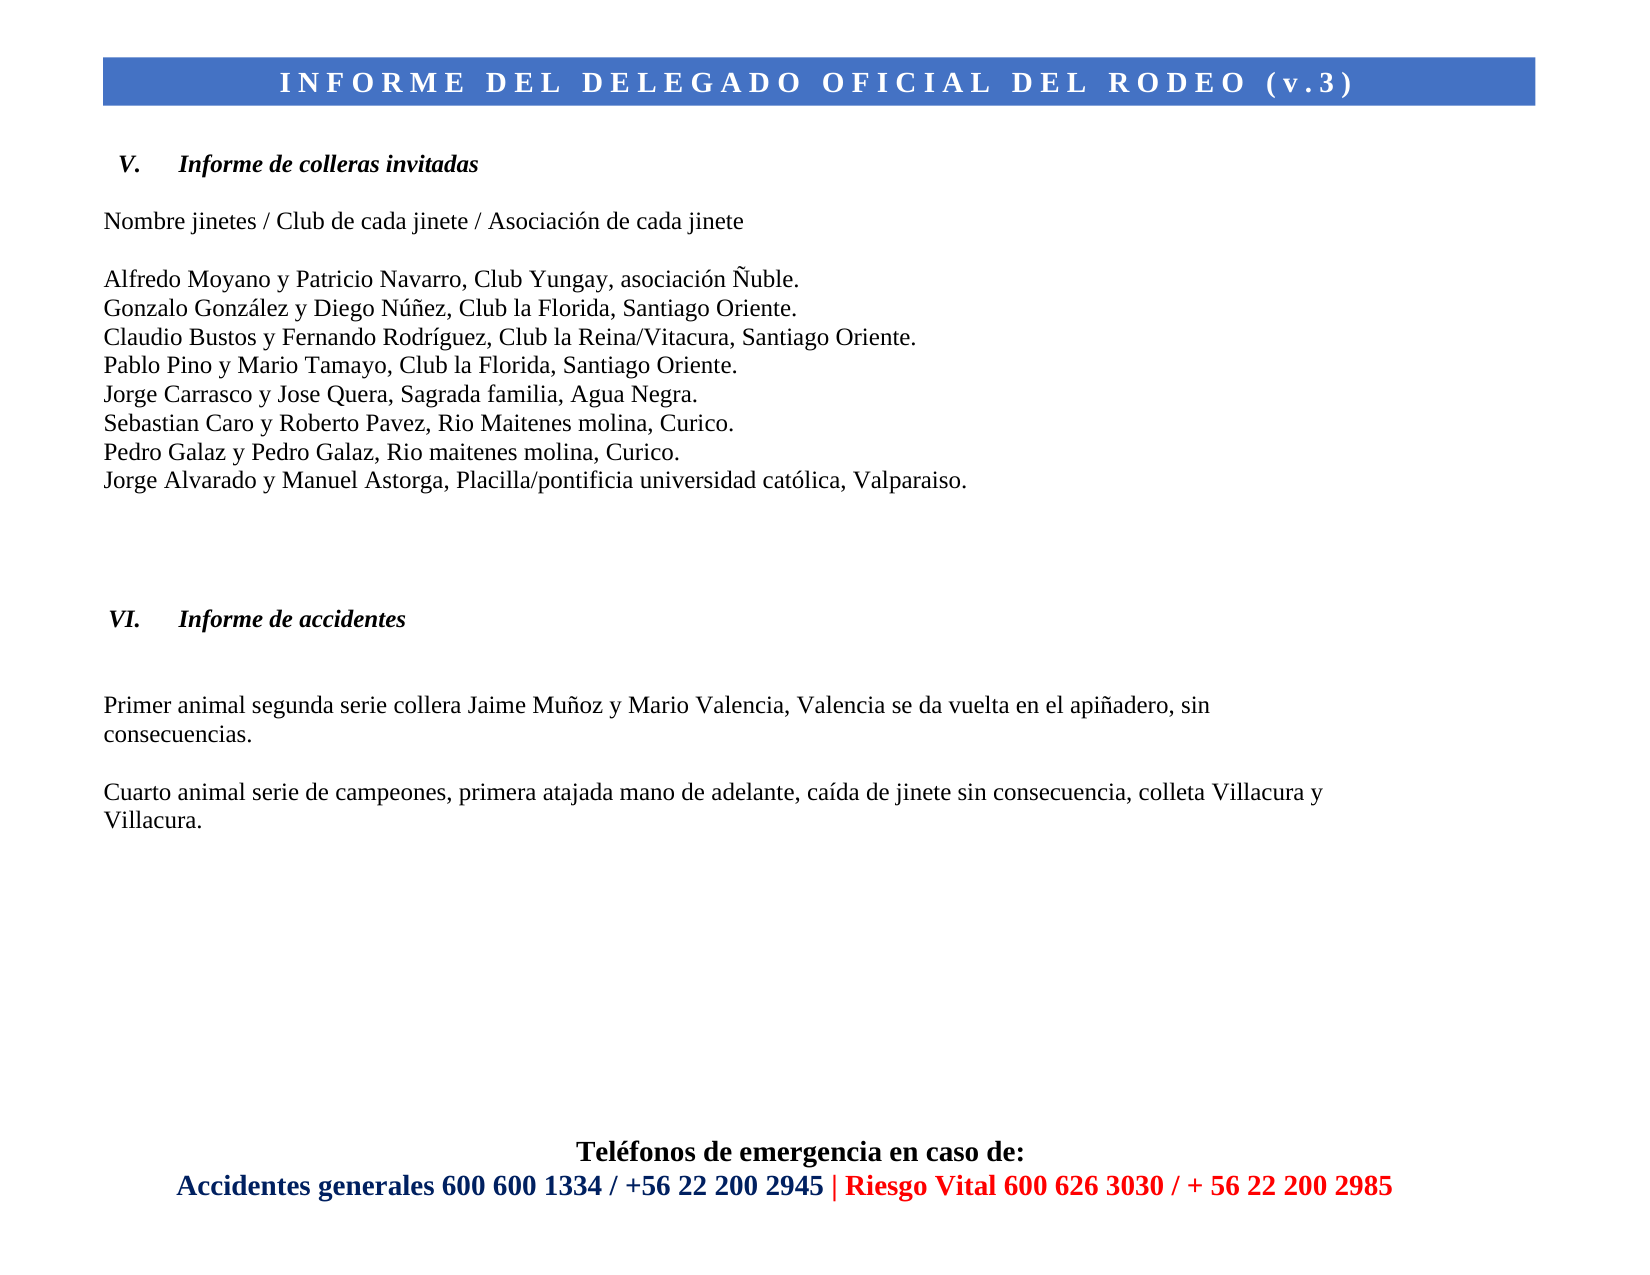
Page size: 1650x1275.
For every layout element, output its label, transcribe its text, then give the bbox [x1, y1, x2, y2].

text Jorge Alvarado y Manuel Astorga, Placilla/pontificia universidad católica, Valparaiso. [103, 465, 1329, 494]
list Informe de colleras invitadas [141, 149, 1329, 178]
text Sebastian Caro y Roberto Pavez, Rio Maitenes molina, Curico. [103, 408, 1329, 437]
text Claudio Bustos y Fernando Rodríguez, Club la Reina/Vitacura, Santiago Oriente. [103, 322, 1329, 350]
text Primer animal segunda serie collera Jaime Muñoz y Mario Valencia, Valencia se da vuelta en el apiñadero, sin consecuencias. [103, 691, 1329, 748]
text Nombre jinetes / Club de cada jinete / Asociación de cada jinete [103, 207, 1329, 235]
text Gonzalo González y Diego Núñez, Club la Florida, Santiago Oriente. [103, 293, 1329, 322]
text Cuarto animal serie de campeones, primera atajada mano de adelante, caída de jinete sin consecuencia, colleta Villacura y Villacura. [103, 777, 1329, 834]
text Pablo Pino y Mario Tamayo, Club la Florida, Santiago Oriente. [103, 350, 1329, 379]
text Jorge Carrasco y Jose Quera, Sagrada familia, Agua Negra. [103, 379, 1329, 408]
list Informe de accidentes [141, 604, 1329, 633]
text Alfredo Moyano y Patricio Navarro, Club Yungay, asociación Ñuble. [103, 264, 1329, 293]
text Pedro Galaz y Pedro Galaz, Rio maitenes molina, Curico. [103, 437, 1329, 465]
